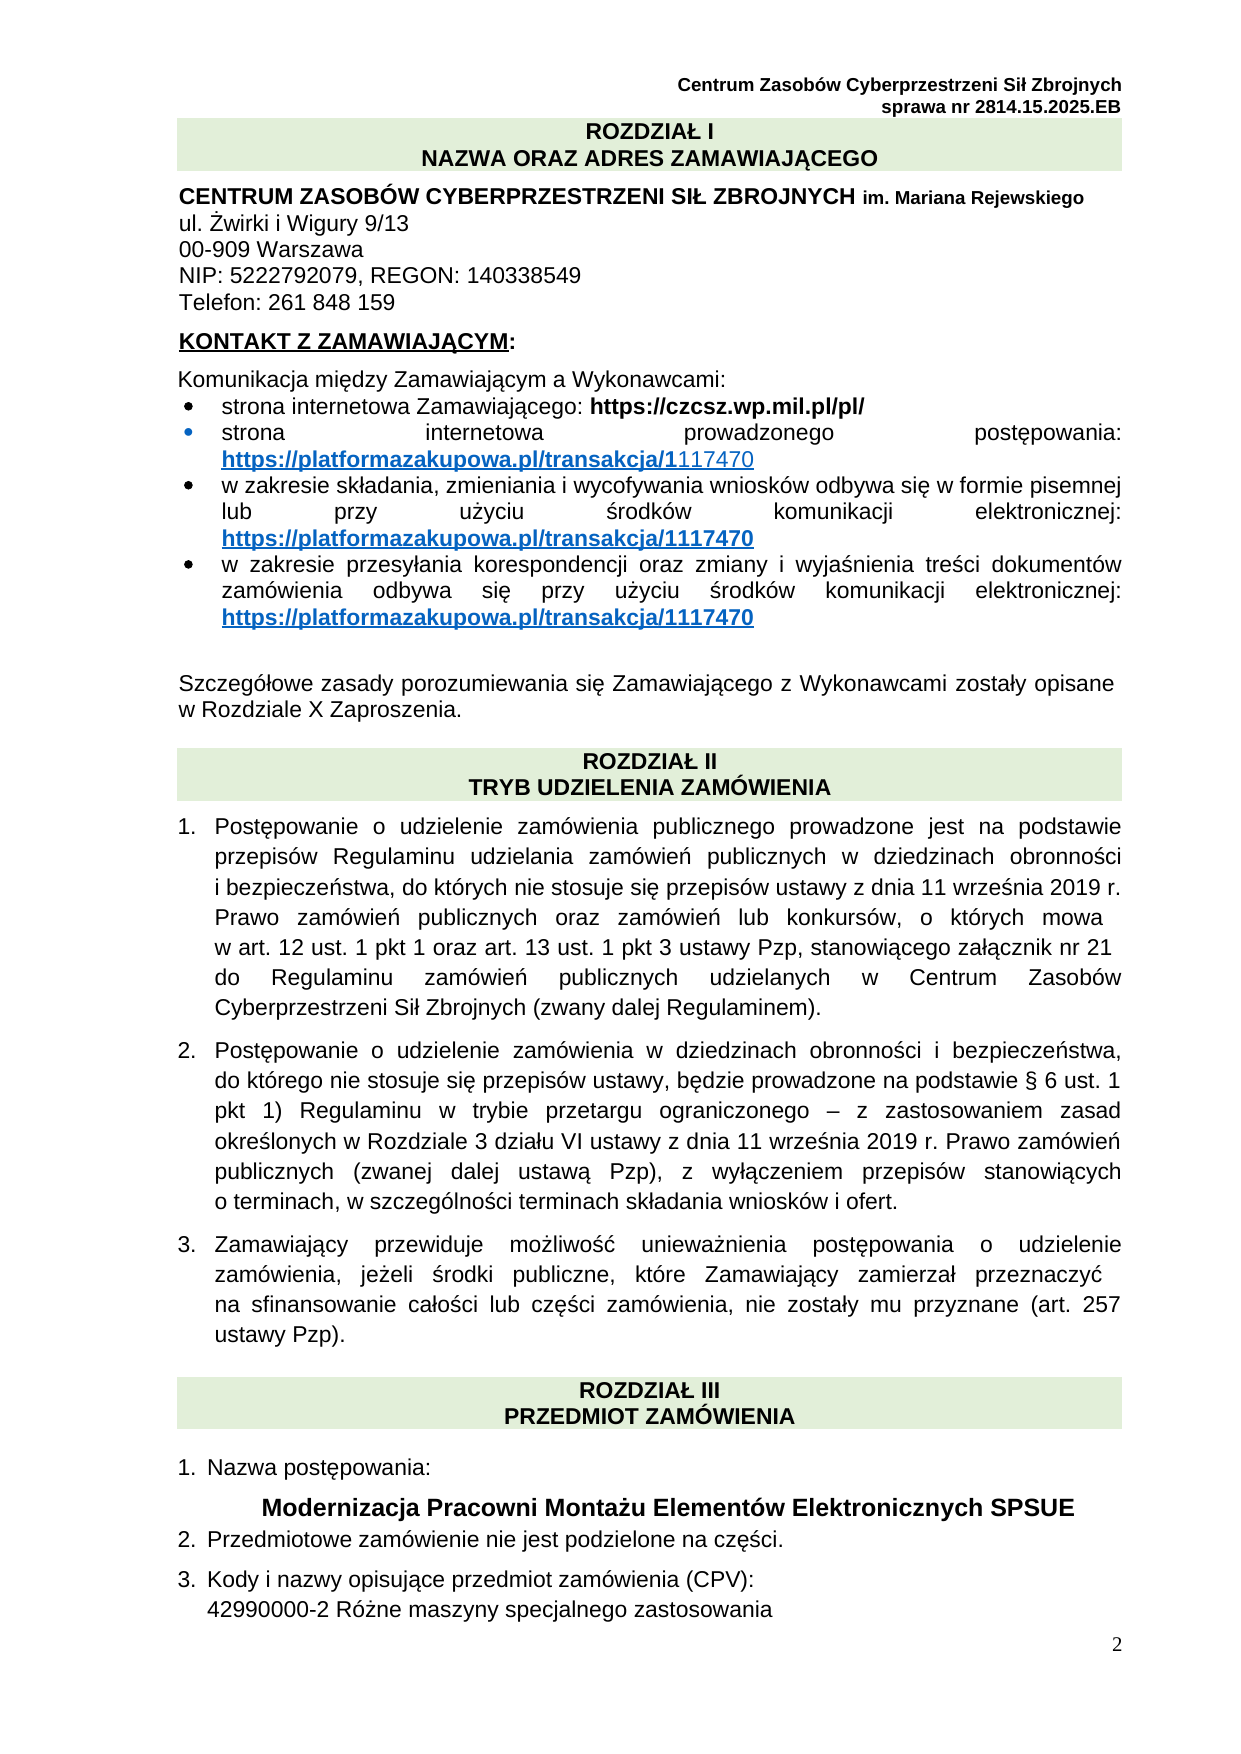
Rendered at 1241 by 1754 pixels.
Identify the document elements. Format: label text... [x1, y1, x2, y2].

list Postępowanie o udzielenie zamówienia publicznego prowadzone jest na podstawie przepisów Regulaminu udzielania zamówień publicznych w dziedzinach obronności i bezpieczeństwa, do których nie stosuje się przepisów ustawy z dnia 11 września 2019 r. Prawo zamówień publicznych oraz zamówień lub konkursów, o których mowa w art. 12 ust. 1 pkt 1 oraz art. 13 ust. 1 pkt 3 ustawy Pzp, stanowiącego załącznik nr 21 do Regulaminu zamówień publicznych udzielanych w Centrum Zasobów Cyberprzestrzeni Sił Zbrojnych (zwany dalej Regulaminem). [177, 813, 1122, 1021]
list Modernizacja Pracowni Montażu Elementów Elektronicznych SPSUE [215, 1493, 1122, 1522]
list Kody i nazwy opisujące przedmiot zamówienia (CPV): [177, 1566, 1122, 1592]
subtitle TRYB UDZIELENIA ZAMÓWIENIA [177, 774, 1122, 801]
text ul. Żwirki i Wigury 9/13 [177, 210, 1122, 236]
list strona internetowa Zamawiającego: https://czcsz.wp.mil.pl/pl/ [184, 393, 1122, 419]
list strona internetowa prowadzonego postępowania: https://platformazakupowa.pl/transakcja/1117470 [184, 419, 1122, 472]
subtitle ROZDZIAŁ III [177, 1377, 1122, 1403]
text CENTRUM ZASOBÓW CYBERPRZESTRZENI SIŁ ZBROJNYCH im. Mariana Rejewskiego [177, 183, 1122, 210]
list w zakresie przesyłania korespondencji oraz zmiany i wyjaśnienia treści dokumentów zamówienia odbywa się przy użyciu środków komunikacji elektronicznej: https://platformazakupowa.pl/transakcja/1117470 [184, 551, 1122, 630]
text Telefon: 261 848 159 [177, 289, 1122, 315]
list w zakresie składania, zmieniania i wycofywania wniosków odbywa się w formie pisemnej lub przy użyciu środków komunikacji elektronicznej: https://platformazakupowa.pl/transakcja/1117470 [184, 472, 1122, 551]
list Nazwa postępowania: [177, 1454, 1122, 1481]
list Szczegółowe zasady porozumiewania się Zamawiającego z Wykonawcami zostały opisane w Rozdziale X Zaproszenia. [178, 670, 1122, 723]
list 42990000-2 Różne maszyny specjalnego zastosowania [207, 1596, 1122, 1622]
subtitle ROZDZIAŁ II [177, 748, 1122, 774]
text NIP: 5222792079, REGON: 140338549 [177, 262, 1122, 289]
list Postępowanie o udzielenie zamówienia w dziedzinach obronności i bezpieczeństwa, do którego nie stosuje się przepisów ustawy, będzie prowadzone na podstawie § 6 ust. 1 pkt 1) Regulaminu w trybie przetargu ograniczonego – z zastosowaniem zasad określonych w Rozdziale 3 działu VI ustawy z dnia 11 września 2019 r. Prawo zamówień publicznych (zwanej dalej ustawą Pzp), z wyłączeniem przepisów stanowiących o terminach, w szczególności terminach składania wniosków i ofert. [177, 1037, 1122, 1214]
subtitle PRZEDMIOT ZAMÓWIENIA [177, 1403, 1122, 1429]
list Zamawiający przewiduje możliwość unieważnienia postępowania o udzielenie zamówienia, jeżeli środki publiczne, które Zamawiający zamierzał przeznaczyć na sfinansowanie całości lub części zamówienia, nie zostały mu przyznane (art. 257 ustawy Pzp). [177, 1231, 1122, 1348]
list Przedmiotowe zamówienie nie jest podzielone na części. [177, 1526, 1122, 1552]
subtitle ROZDZIAŁ I [177, 118, 1122, 144]
subtitle NAZWA ORAZ ADRES ZAMAWIAJĄCEGO [177, 144, 1122, 171]
text Komunikacja między Zamawiającym a Wykonawcami: [177, 366, 1122, 393]
text KONTAKT Z ZAMAWIAJĄCYM: [177, 328, 1122, 354]
text 00-909 Warszawa [177, 236, 1122, 262]
